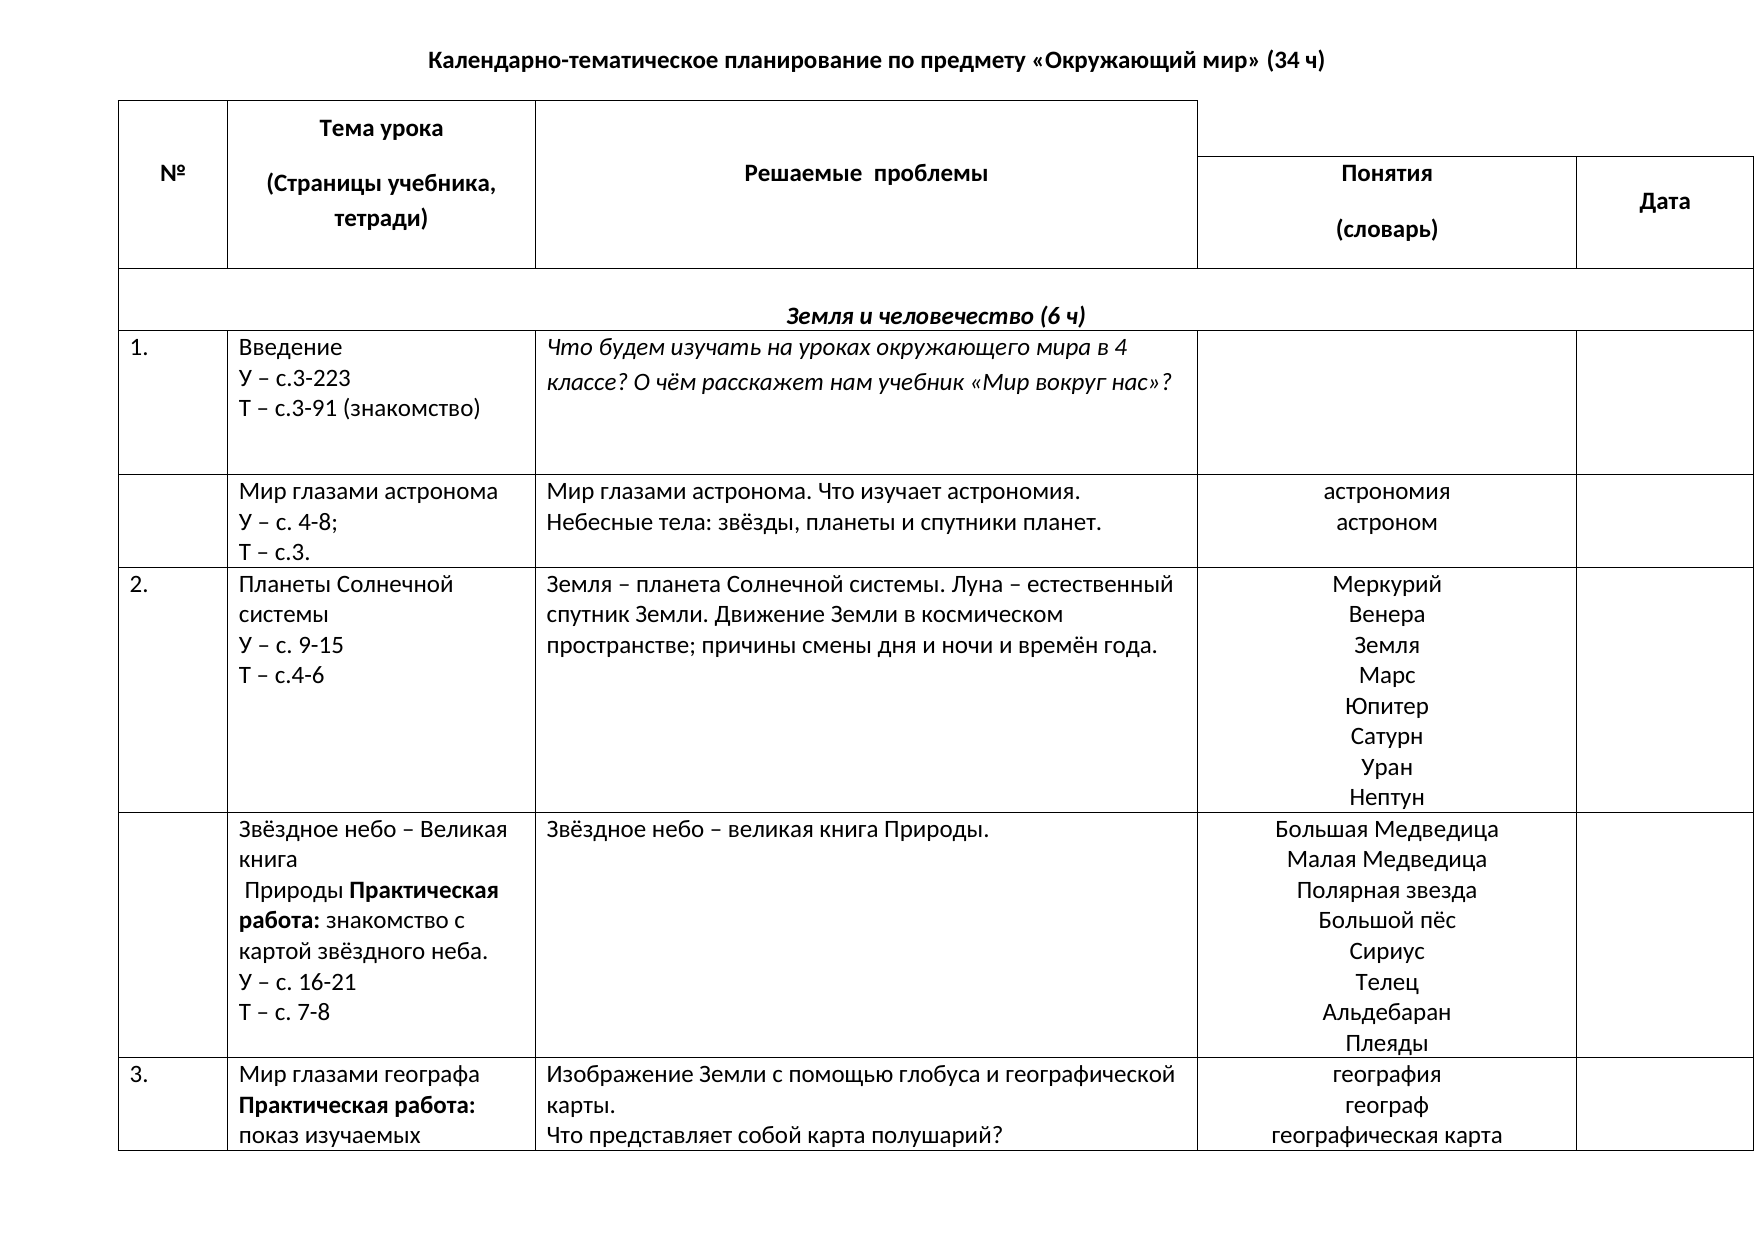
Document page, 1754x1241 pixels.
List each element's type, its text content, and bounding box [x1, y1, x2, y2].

table_cell Мир глазами астронома У – с. 4-8; Т – с.3. [228, 475, 535, 567]
table_cell Понятия (словарь) [1198, 157, 1576, 268]
table_cell Звёздное небо – великая книга Природы. [536, 813, 1197, 1057]
table_header Решаемые проблемы [536, 101, 1197, 268]
table_cell [1577, 813, 1753, 1057]
table_cell астрономия астроном [1198, 475, 1576, 567]
table_cell Меркурий Венера Земля Марс Юпитер Сатурн Уран Нептун [1198, 568, 1576, 812]
table_cell [1577, 568, 1753, 812]
table_cell Мир глазами астронома. Что изучает астрономия. Небесные тела: звёзды, планеты и спутники планет. [536, 475, 1197, 567]
table_cell Введение У – с.3-223 Т – с.3-91 (знакомство) [228, 331, 535, 474]
table_cell 1. [119, 331, 227, 474]
table_cell 2. [119, 568, 227, 812]
table_cell [119, 813, 227, 1057]
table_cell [1198, 1058, 1576, 1150]
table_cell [536, 1058, 1197, 1150]
table_cell [1198, 331, 1576, 474]
table_cell [1577, 331, 1753, 474]
text Календарно-тематическое планирование по предмету «Окружающий мир» (34 ч) [118, 44, 1636, 75]
table_cell [1577, 1058, 1753, 1150]
table_cell Земля и человечество (6 ч) [119, 269, 1753, 330]
table_cell Звёздное небо – Великая книга Природы Практическая работа: знакомство с картой звёздного неба. У – с. 16-21 Т – с. 7-8 [228, 813, 535, 1057]
table_cell Земля – планета Солнечной системы. Луна – естественный спутник Земли. Движение Земли в космическом пространстве; причины смены дня и ночи и времён года. [536, 568, 1197, 812]
table_cell Дата [1577, 157, 1753, 268]
table_header № [119, 101, 227, 268]
table_header Тема урока (Страницы учебника, тетради) [228, 101, 535, 268]
table_cell [1577, 475, 1753, 567]
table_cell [228, 1058, 535, 1150]
table_cell 3. [119, 1058, 227, 1150]
table_cell Планеты Солнечной системы У – с. 9-15 Т – с.4-6 [228, 568, 535, 812]
table_cell [119, 475, 227, 567]
table_cell Что будем изучать на уроках окружающего мира в 4 классе? О чём расскажет нам учебник «Мир вокруг нас»? [536, 331, 1197, 474]
table_cell Большая Медведица Малая Медведица Полярная звезда Большой пёс Сириус Телец Альдебаран Плеяды [1198, 813, 1576, 1057]
